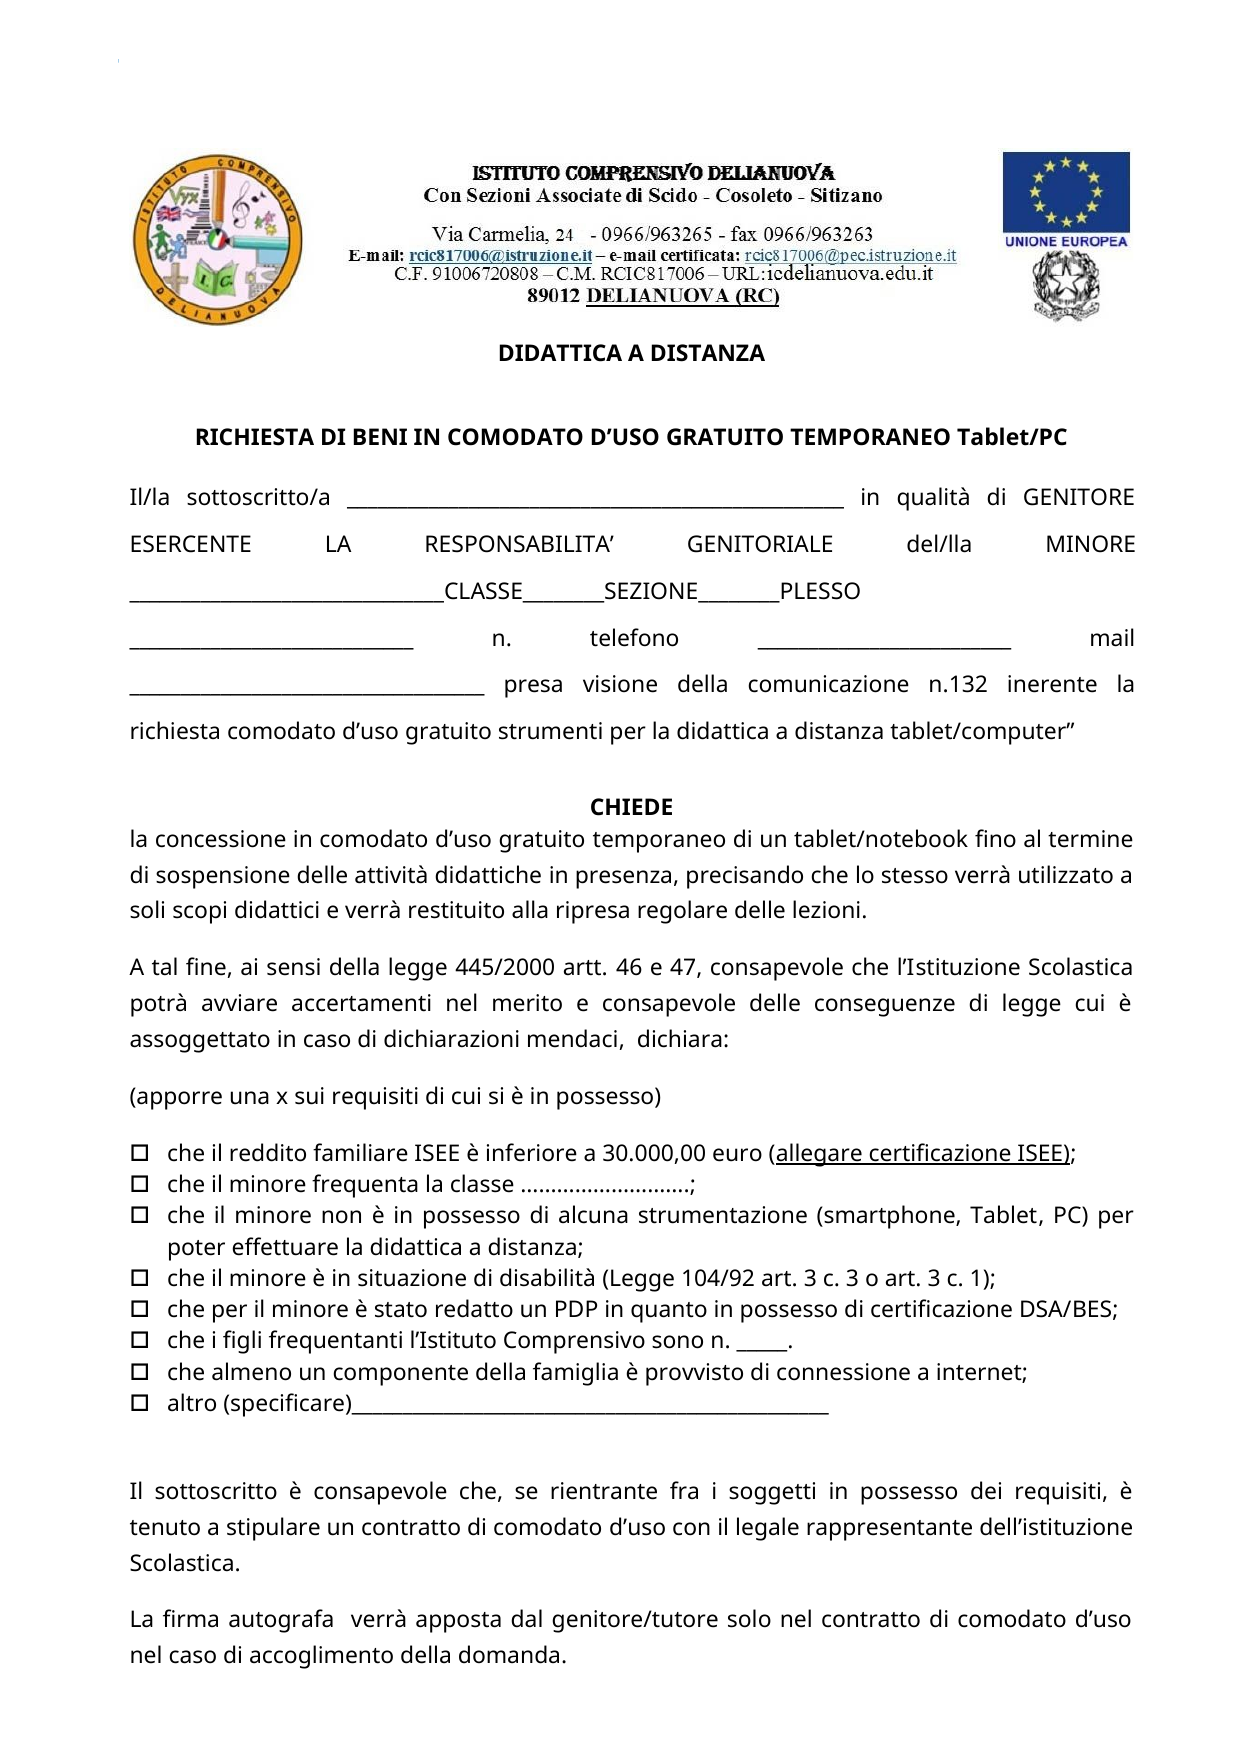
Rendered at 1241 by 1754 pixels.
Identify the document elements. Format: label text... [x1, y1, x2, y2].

picture [129, 148, 1134, 327]
table_header DIDATTICA A DISTANZA RICHIESTA DI BENI IN COMODATO D’USO GRATUITO TEMPORANEO Tablet/PC Il/la sottoscritto/a _________________________________________________ in qualità di GENITORE ESERCENTE LA RESPONSABILITA’ GENITORIALE del/lla MINORE _______________________________CLASSE________SEZIONE________PLESSO ____________________________ n. telefono _________________________ mail ___________________________________ presa visione della comunicazione n.132 inerente la richiesta comodato d’uso gratuito strumenti per la didattica a distanza tablet/computer” CHIEDE la concessione in comodato d’uso gratuito temporaneo di un tablet/notebook fino al termine di sospensione delle attività didattiche in presenza, precisando che lo stesso verrà utilizzato a soli scopi didattici e verrà restituito alla ripresa regolare delle lezioni. A tal fine, ai sensi della legge 445/2000 artt. 46 e 47, consapevole che l’Istituzione Scolastica potrà avviare accertamenti nel merito e consapevole delle conseguenze di legge cui è assoggettato in caso di dichiarazioni mendaci, dichiara: (apporre una x sui requisiti di cui si è in possesso) che il reddito familiare ISEE è inferiore a 30.000,00 euro (allegare certificazione ISEE); che il minore frequenta la classe ……………………….; che il minore non è in possesso di alcuna strumentazione (smartphone, Tablet, PC) per poter effettuare la didattica a distanza; che il minore è in situazione di disabilità (Legge 104/92 art. 3 c. 3 o art. 3 c. 1); che per il minore è stato redatto un PDP in quanto in possesso di certificazione DSA/BES; che i figli frequentanti l’Istituto Comprensivo sono n. _____. che almeno un componente della famiglia è provvisto di connessione a internet; altro (specificare)_______________________________________________ Il sottoscritto è consapevole che, se rientrante fra i soggetti in possesso dei requisiti, è tenuto a stipulare un contratto di comodato d’uso con il legale rappresentante dell’istituzione Scolastica. La firma autografa verrà apposta dal genitore/tutore solo nel contratto di comodato d’uso nel caso di accoglimento della domanda. [118, 87, 1148, 1695]
